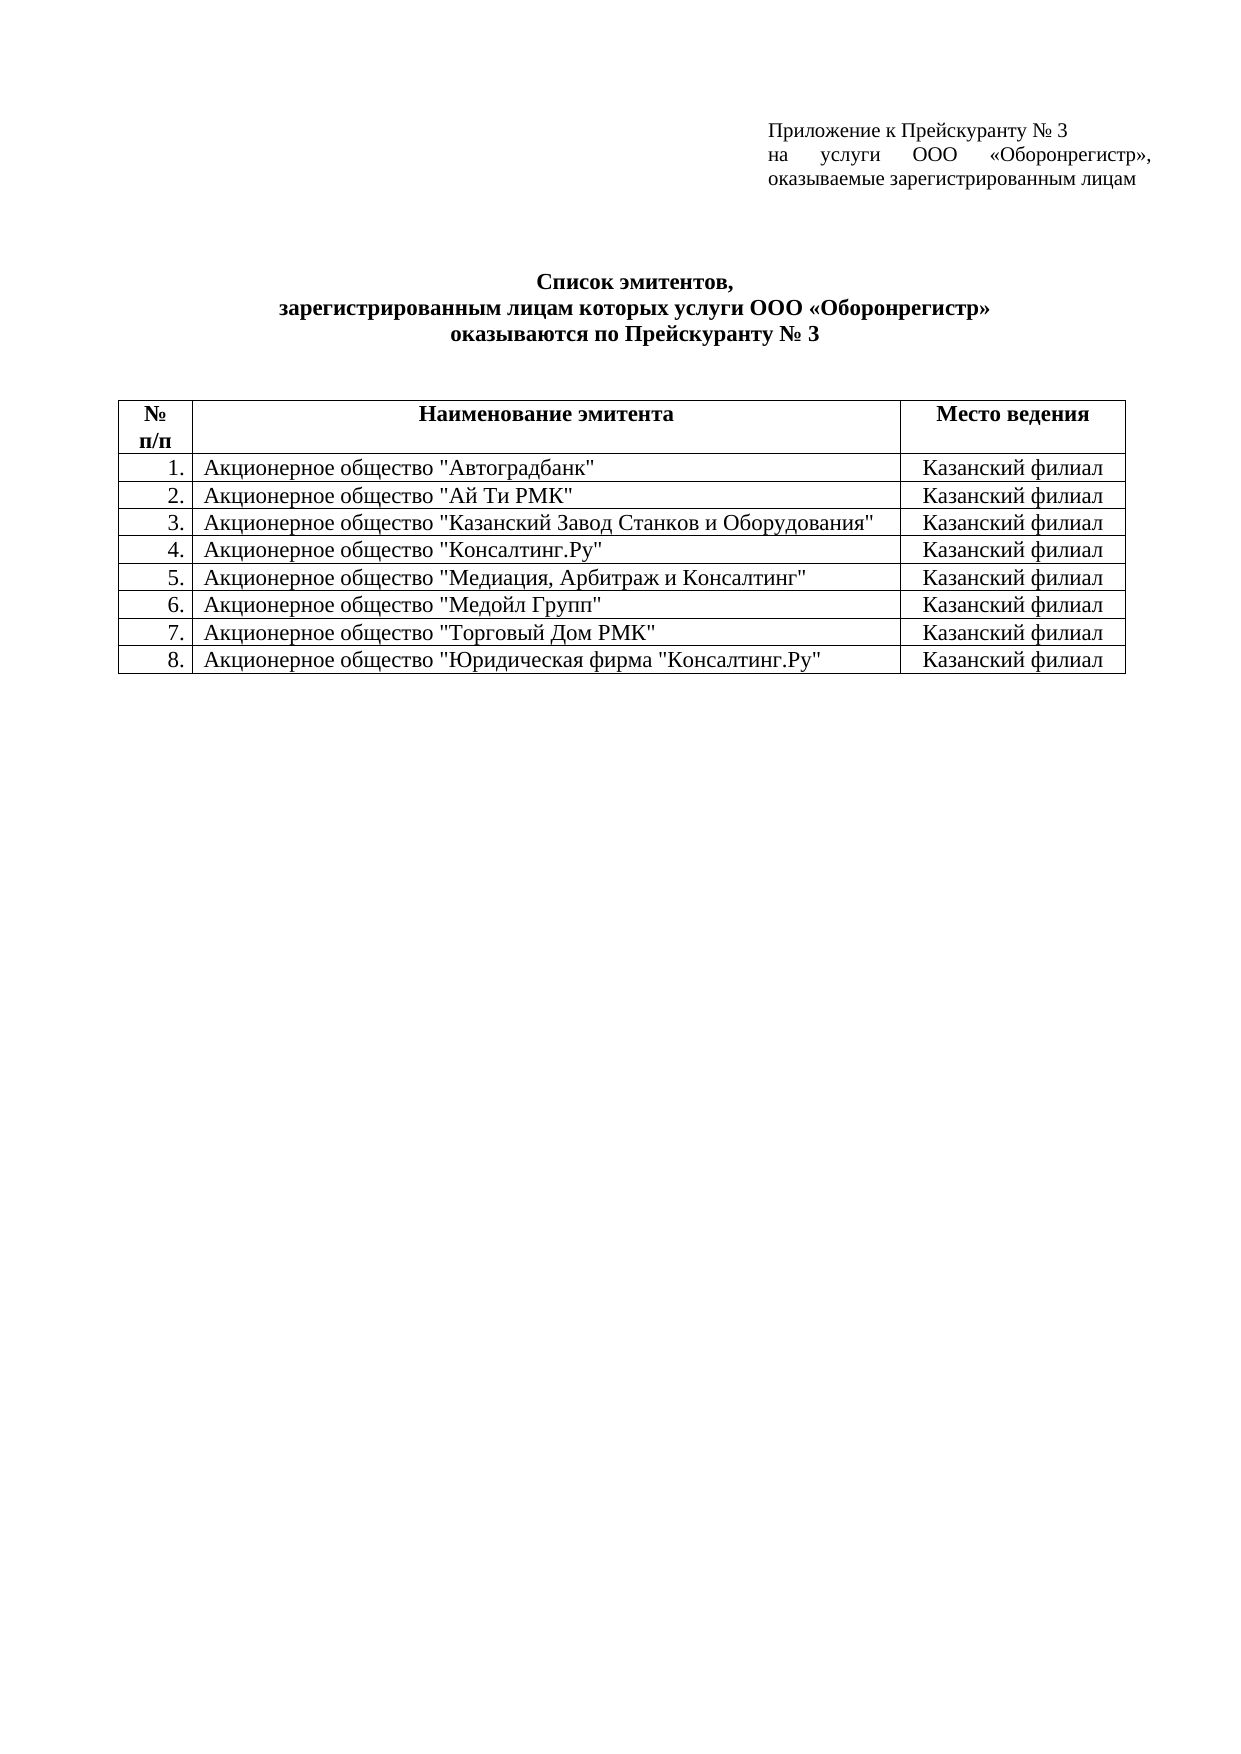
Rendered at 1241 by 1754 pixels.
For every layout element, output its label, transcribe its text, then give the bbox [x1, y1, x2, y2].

table_cell Казанский филиал [901, 564, 1125, 590]
table_cell [119, 536, 192, 563]
table_cell [119, 619, 192, 645]
table_cell [119, 454, 192, 481]
text на услуги ООО «Оборонрегистр», оказываемые зарегистрированным лицам [768, 142, 1152, 190]
table_cell Акционерное общество "Автоградбанк" [193, 454, 900, 481]
table_cell Казанский филиал [901, 646, 1125, 672]
table_cell Казанский филиал [901, 591, 1125, 618]
table_cell Акционерное общество "Медойл Групп" [193, 591, 900, 618]
table_cell [119, 509, 192, 535]
table_cell Казанский филиал [901, 619, 1125, 645]
table_header № п/п [119, 401, 192, 453]
table_cell [119, 482, 192, 508]
table_cell Акционерное общество "Казанский Завод Станков и Оборудования" [193, 509, 900, 535]
table_header Наименование эмитента [193, 401, 900, 453]
table_cell [119, 591, 192, 618]
table_cell Акционерное общество "Медиация, Арбитраж и Консалтинг" [193, 564, 900, 590]
text оказываются по Прейскуранту № 3 [118, 320, 1152, 347]
table_cell Акционерное общество "Юридическая фирма "Консалтинг.Ру" [193, 646, 900, 672]
table_header Место ведения [901, 401, 1125, 453]
table_cell Казанский филиал [901, 454, 1125, 481]
table_cell Казанский филиал [901, 536, 1125, 563]
text зарегистрированным лицам которых услуги ООО «Оборонрегистр» [118, 294, 1152, 320]
table_cell Акционерное общество "Торговый Дом РМК" [193, 619, 900, 645]
table_cell Казанский филиал [901, 509, 1125, 535]
table_cell Казанский филиал [901, 482, 1125, 508]
text Список эмитентов, [118, 268, 1152, 294]
table_cell [119, 646, 192, 672]
text Приложение к Прейскуранту № 3 [768, 118, 1152, 142]
table_cell Акционерное общество "Ай Ти РМК" [193, 482, 900, 508]
table_cell Акционерное общество "Консалтинг.Ру" [193, 536, 900, 563]
table_cell [119, 564, 192, 590]
